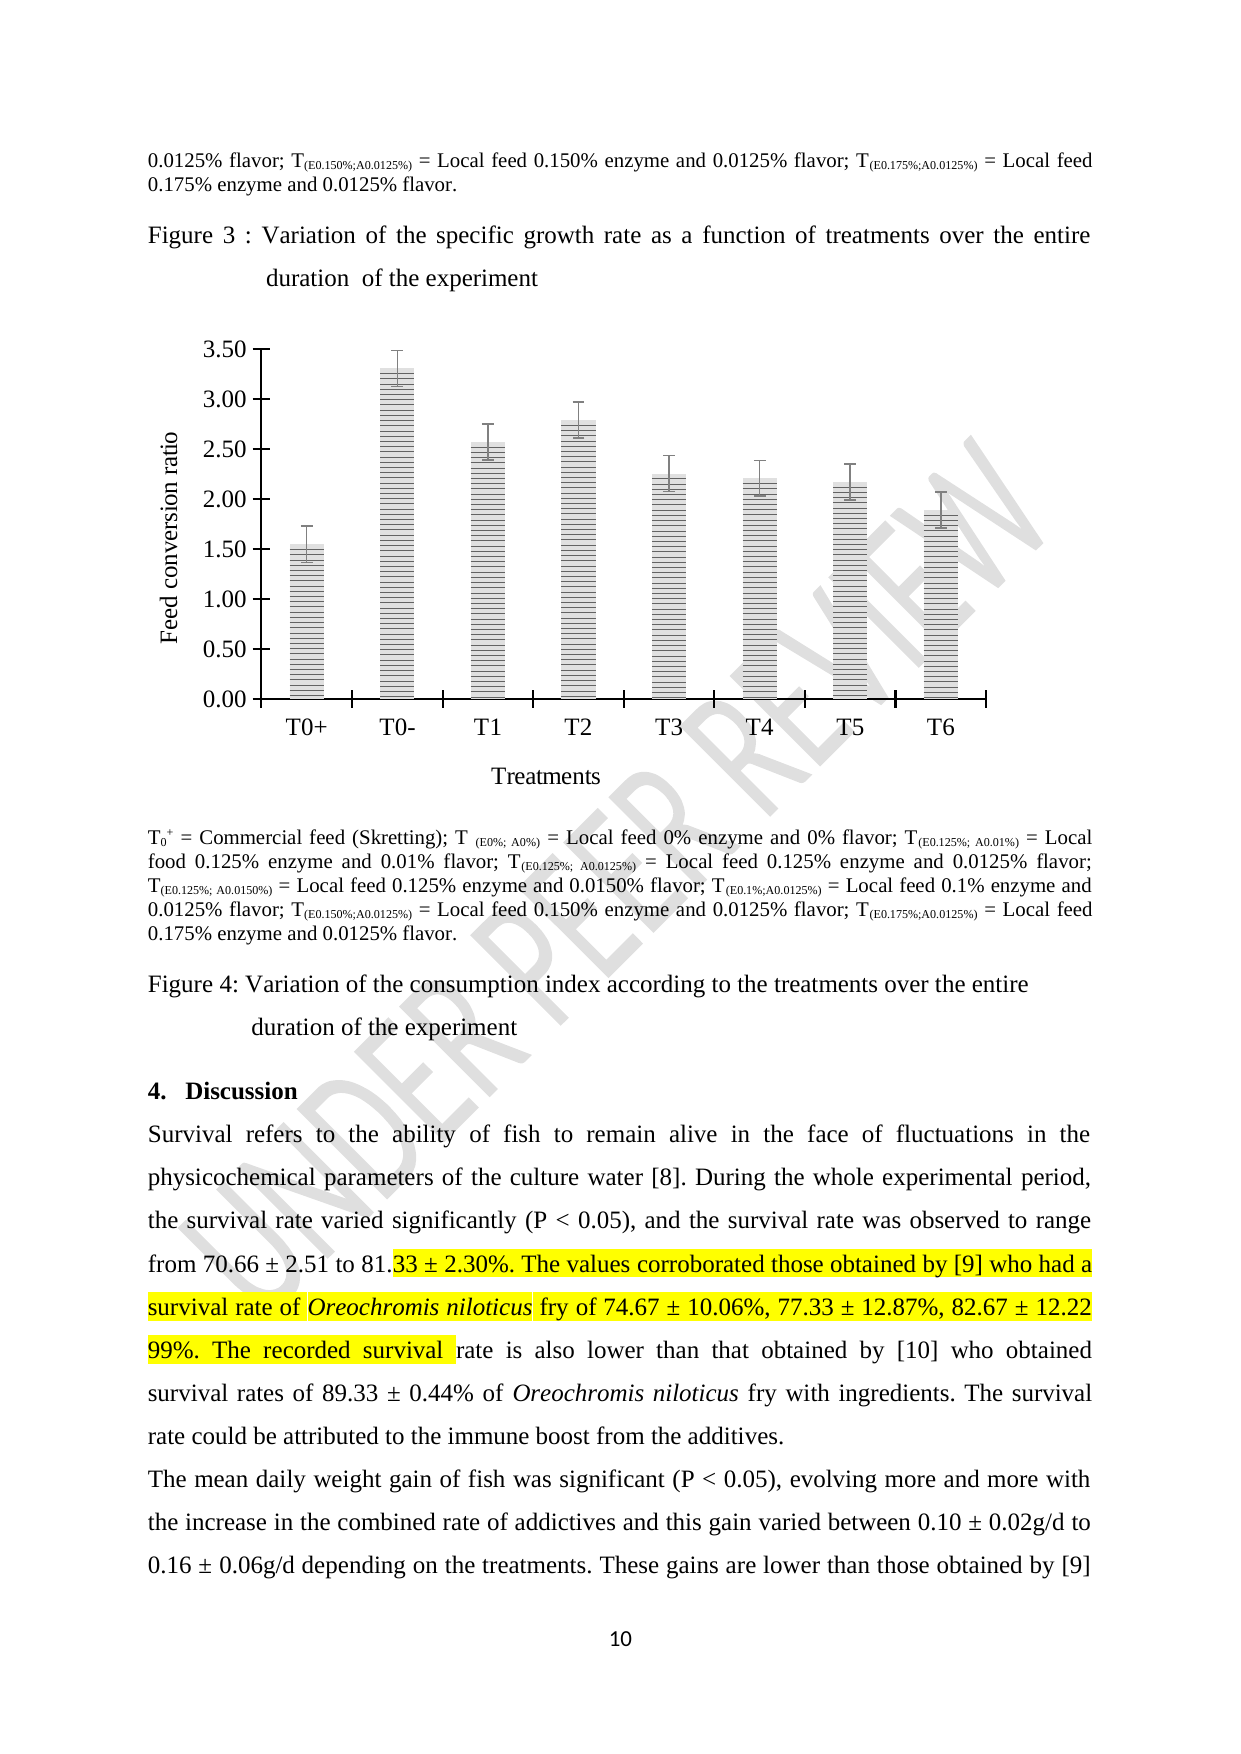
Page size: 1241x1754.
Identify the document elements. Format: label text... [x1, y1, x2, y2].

list Survival refers to the ability of fish to remain alive in the face of fluctuations in the physicochemical parameters of the culture water [8]. During the whole experimental period, the survival rate varied significantly (P < 0.05), and the survival rate was observed to range from 70.66 ± 2.51 to 81.33 ± 2.30%. The values ​​corroborated those obtained by [9] who had a survival rate of Oreochromis niloticus fry of 74.67 ± 10.06%, 77.33 ± 12.87%, 82.67 ± 12.22 99%. The recorded survival rate is also lower than that obtained by [10] who obtained survival rates of 89.33 ± 0.44% of Oreochromis niloticus fry with ingredients. The survival rate could be attributed to the immune boost from the additives. [148, 1119, 1092, 1450]
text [148, 148, 1092, 196]
text Figure 4: Variation of the consumption index according to the treatments over the entire duration of the experiment [148, 969, 1092, 1041]
text T0+ = Commercial feed (Skretting); T (E0%; A0%) = Local feed 0% enzyme and 0% flavor; T(E0.125%; A0.01%) = Local food 0.125% enzyme and 0.01% flavor; T(E0.125%; A0.0125%) = Local feed 0.125% enzyme and 0.0125% flavor; T(E0.125%; A0.0150%) = Local feed 0.125% enzyme and 0.0150% flavor; T(E0.1%;A0.0125%) = Local feed 0.1% enzyme and 0.0125% flavor; T(E0.150%;A0.0125%) = Local feed 0.150% enzyme and 0.0125% flavor; T(E0.175%;A0.0125%) = Local feed 0.175% enzyme and 0.0125% flavor. [148, 825, 1092, 945]
list Discussion [148, 1076, 1092, 1105]
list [148, 1464, 1092, 1579]
text Figure 3 : Variation of the specific growth rate as a function of treatments over the entire duration of the experiment [148, 220, 1092, 292]
